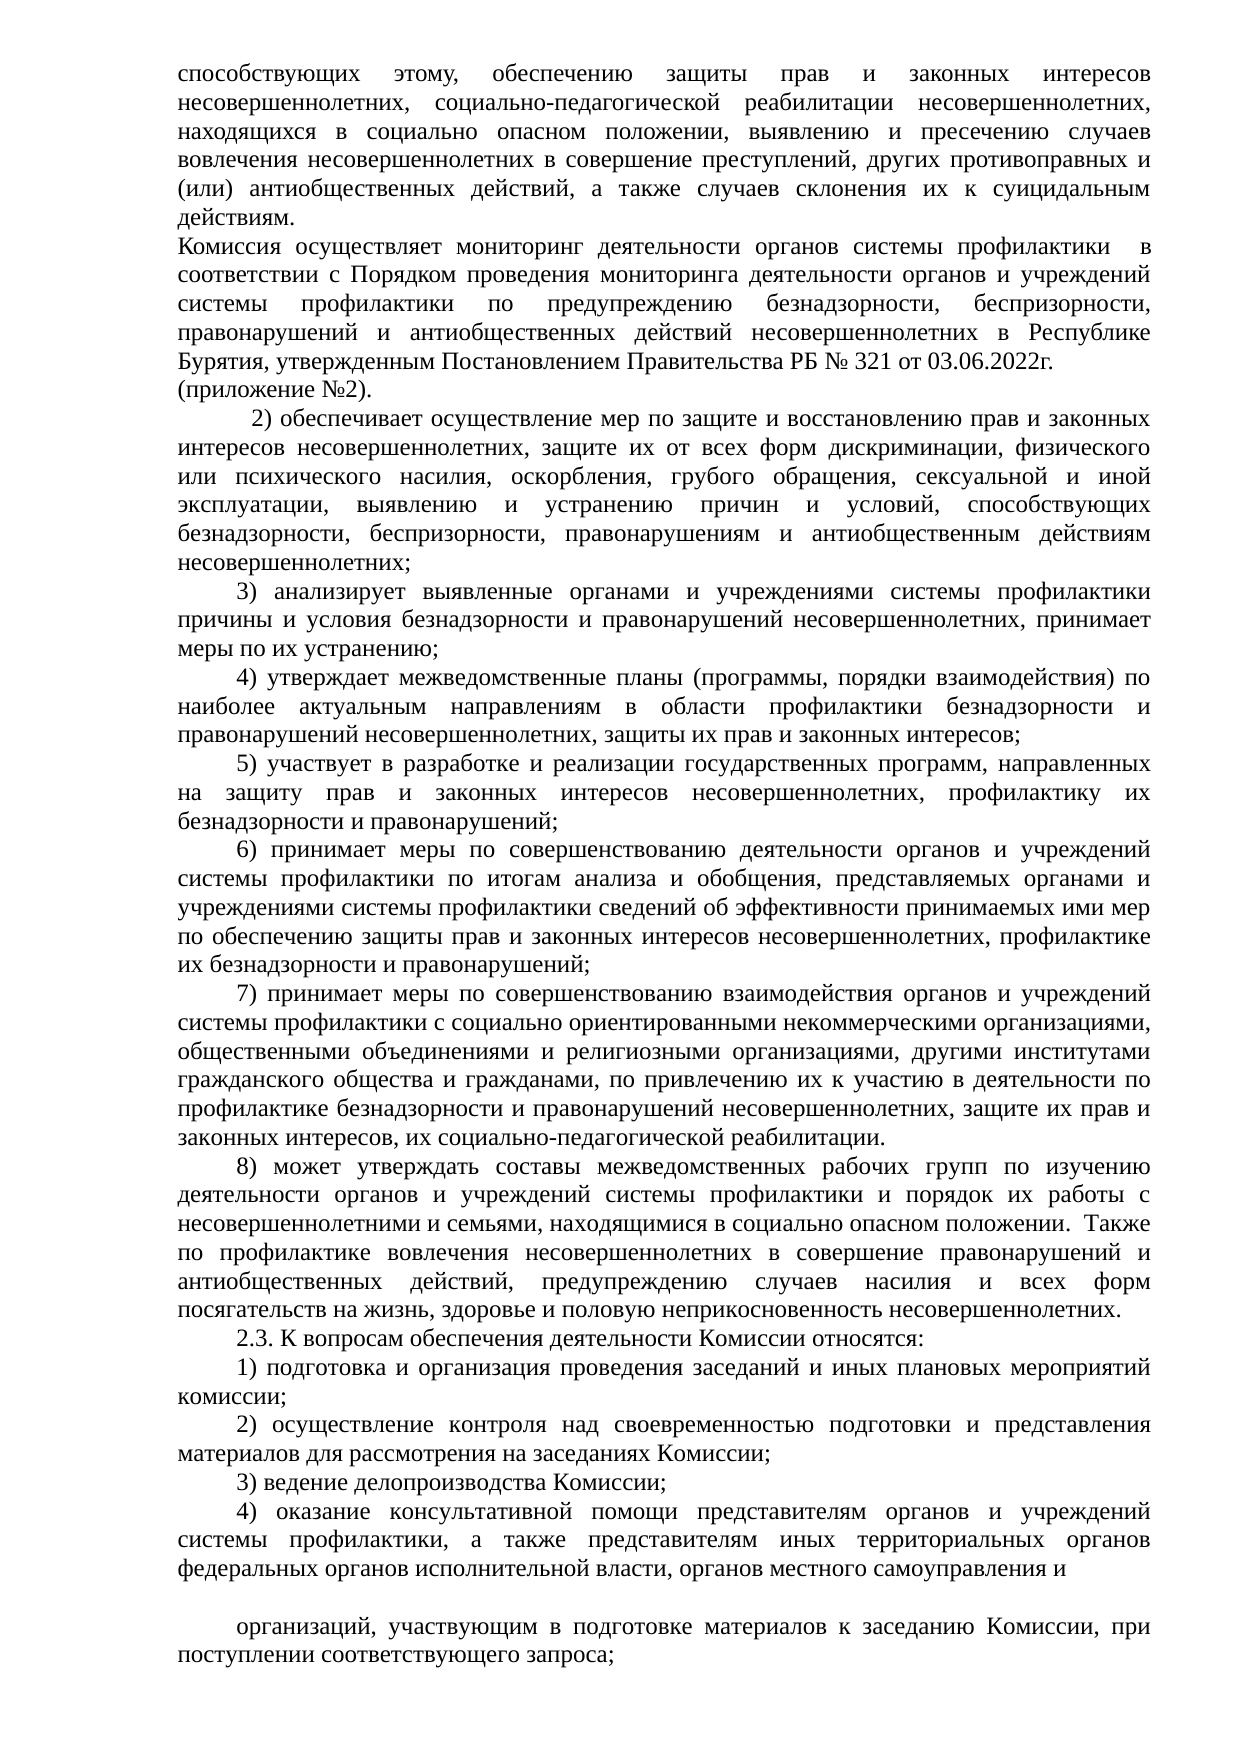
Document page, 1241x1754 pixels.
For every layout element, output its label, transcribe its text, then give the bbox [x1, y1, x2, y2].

text 2) осуществление контроля над своевременностью подготовки и представления материалов для рассмотрения на заседаниях Комиссии; [177, 1409, 1152, 1467]
text 5) участвует в разработке и реализации государственных программ, направленных на защиту прав и законных интересов несовершеннолетних, профилактику их безнадзорности и правонарушений; [177, 748, 1152, 834]
text (приложение №2). [177, 374, 1152, 403]
text 4) утверждает межведомственные планы (программы, порядки взаимодействия) по наиболее актуальным направлениям в области профилактики безнадзорности и правонарушений несовершеннолетних, защиты их прав и законных интересов; [177, 662, 1152, 748]
text 2.3. К вопросам обеспечения деятельности Комиссии относятся: [177, 1323, 1152, 1352]
text Комиссия осуществляет мониторинг деятельности органов системы профилактики в соответствии с Порядком проведения мониторинга деятельности органов и учреждений системы профилактики по предупреждению безнадзорности, беспризорности, правонарушений и антиобщественных действий несовершеннолетних в Республике Бурятия, утвержденным Постановлением Правительства РБ № 321 от 03.06.2022г. [177, 231, 1152, 374]
text организаций, участвующим в подготовке материалов к заседанию Комиссии, при поступлении соответствующего запроса; [177, 1611, 1152, 1668]
text 6) принимает меры по совершенствованию деятельности органов и учреждений системы профилактики по итогам анализа и обобщения, представляемых органами и учреждениями системы профилактики сведений об эффективности принимаемых ими мер по обеспечению защиты прав и законных интересов несовершеннолетних, профилактике их безнадзорности и правонарушений; [177, 834, 1152, 978]
text 4) оказание консультативной помощи представителям органов и учреждений системы профилактики, а также представителям иных территориальных органов федеральных органов исполнительной власти, органов местного самоуправления и [177, 1496, 1152, 1582]
text способствующих этому, обеспечению защиты прав и законных интересов несовершеннолетних, социально-педагогической реабилитации несовершеннолетних, находящихся в социально опасном положении, выявлению и пресечению случаев вовлечения несовершеннолетних в совершение преступлений, других противоправных и (или) антиобщественных действий, а также случаев склонения их к суицидальным действиям. [177, 58, 1152, 231]
text 8) может утверждать составы межведомственных рабочих групп по изучению деятельности органов и учреждений системы профилактики и порядок их работы с несовершеннолетними и семьями, находящимися в социально опасном положении. Также по профилактике вовлечения несовершеннолетних в совершение правонарушений и антиобщественных действий, предупреждению случаев насилия и всех форм посягательств на жизнь, здоровье и половую неприкосновенность несовершеннолетних. [177, 1151, 1152, 1323]
text 3) анализирует выявленные органами и учреждениями системы профилактики причины и условия безнадзорности и правонарушений несовершеннолетних, принимает меры по их устранению; [177, 576, 1152, 662]
text 2) обеспечивает осуществление мер по защите и восстановлению прав и законных интересов несовершеннолетних, защите их от всех форм дискриминации, физического или психического насилия, оскорбления, грубого обращения, сексуальной и иной эксплуатации, выявлению и устранению причин и условий, способствующих безнадзорности, беспризорности, правонарушениям и антиобщественным действиям несовершеннолетних; [177, 403, 1152, 576]
text 3) ведение делопроизводства Комиссии; [177, 1467, 1152, 1496]
text 7) принимает меры по совершенствованию взаимодействия органов и учреждений системы профилактики с социально ориентированными некоммерческими организациями, общественными объединениями и религиозными организациями, другими институтами гражданского общества и гражданами, по привлечению их к участию в деятельности по профилактике безнадзорности и правонарушений несовершеннолетних, защите их прав и законных интересов, их социально-педагогической реабилитации. [177, 978, 1152, 1151]
text 1) подготовка и организация проведения заседаний и иных плановых мероприятий комиссии; [177, 1352, 1152, 1409]
